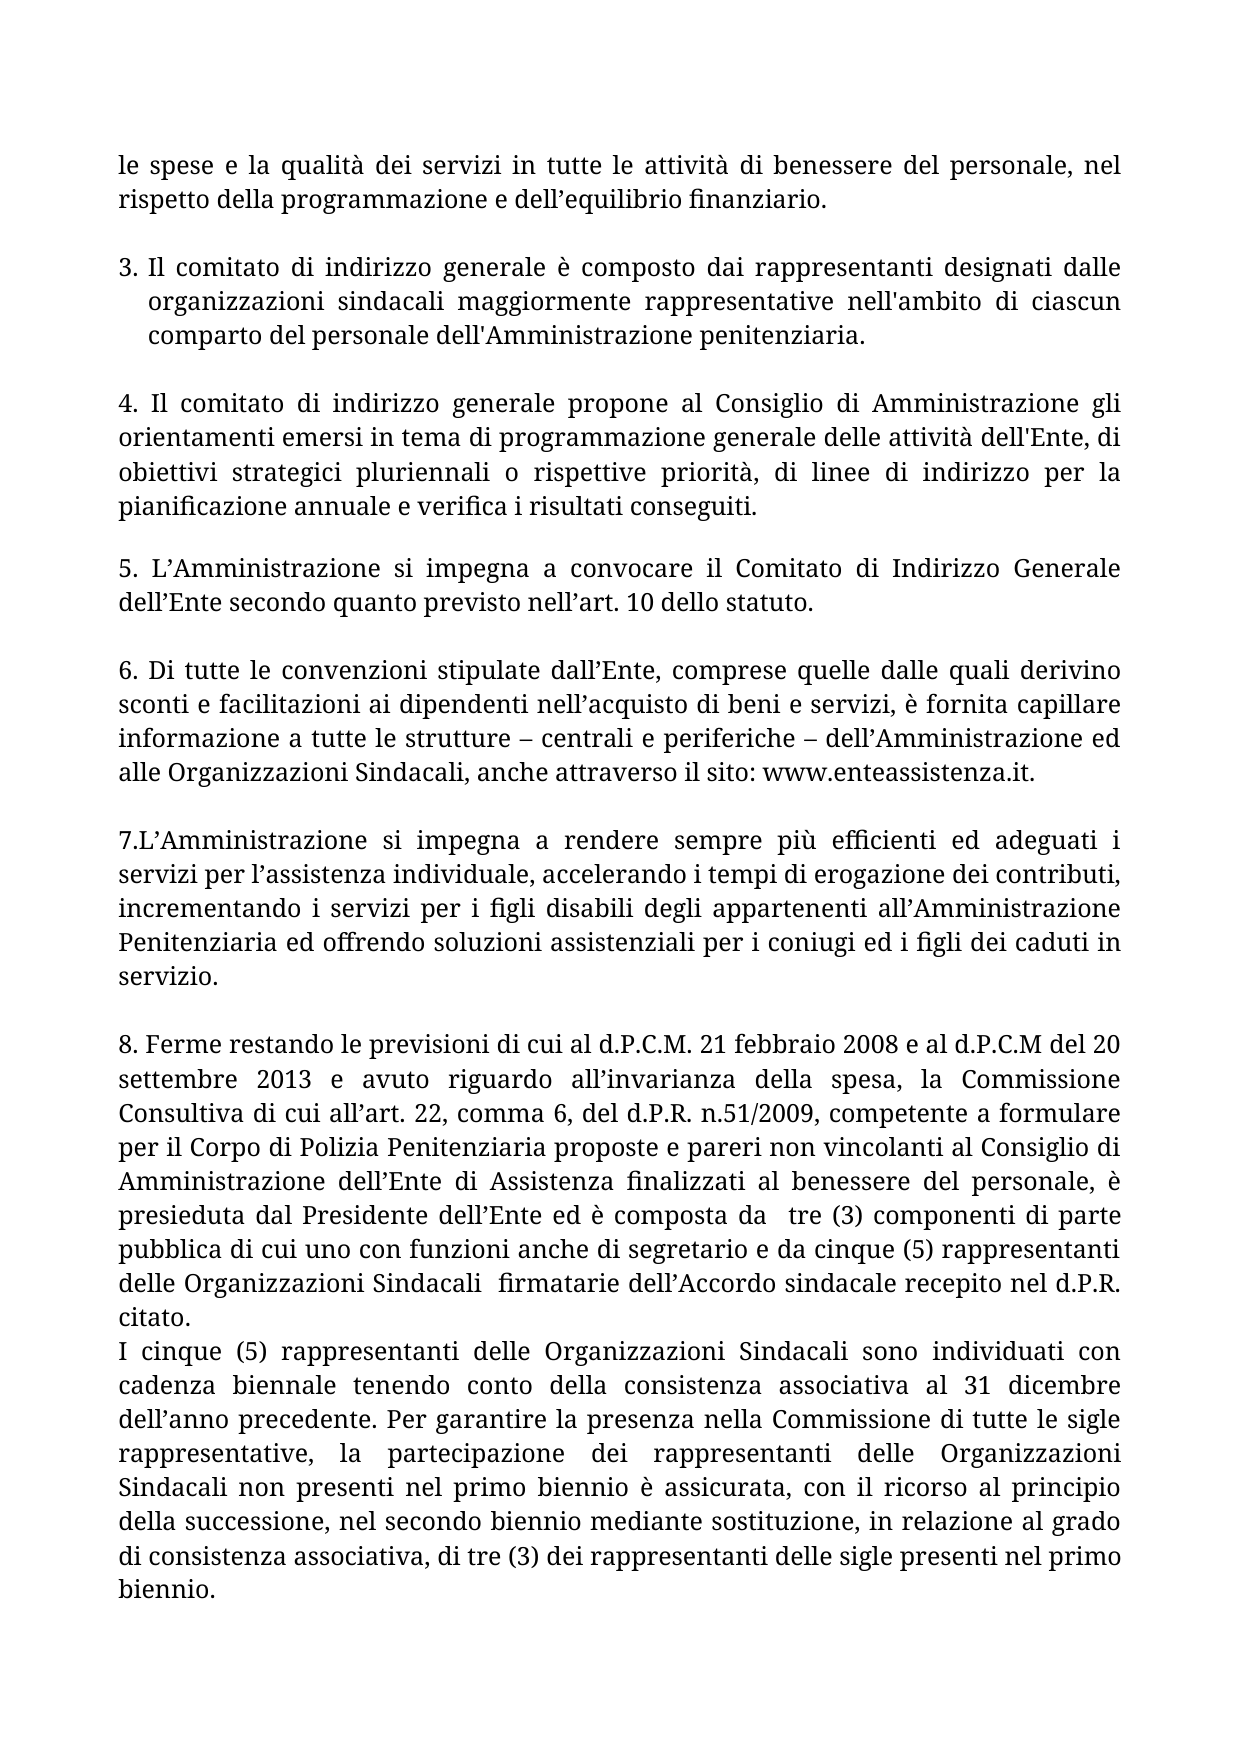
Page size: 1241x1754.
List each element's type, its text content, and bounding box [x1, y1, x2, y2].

text 7.L’Amministrazione si impegna a rendere sempre più efficienti ed adeguati i servizi per l’assistenza individuale, accelerando i tempi di erogazione dei contributi, incrementando i servizi per i figli disabili degli appartenenti all’Amministrazione Penitenziaria ed offrendo soluzioni assistenziali per i coniugi ed i figli dei caduti in servizio. [118, 823, 1122, 993]
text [118, 148, 1122, 216]
list Il comitato di indirizzo generale è composto dai rappresentanti designati dalle organizzazioni sindacali maggiormente rappresentative nell'ambito di ciascun comparto del personale dell'Amministrazione penitenziaria. [118, 250, 1122, 352]
text 5. L’Amministrazione si impegna a convocare il Comitato di Indirizzo Generale dell’Ente secondo quanto previsto nell’art. 10 dello statuto. [118, 550, 1122, 618]
text 4. Il comitato di indirizzo generale propone al Consiglio di Amministrazione gli orientamenti emersi in tema di programmazione generale delle attività dell'Ente, di obiettivi strategici pluriennali o rispettive priorità, di linee di indirizzo per la pianificazione annuale e verifica i risultati conseguiti. [118, 386, 1122, 522]
text I cinque (5) rappresentanti delle Organizzazioni Sindacali sono individuati con cadenza biennale tenendo conto della consistenza associativa al 31 dicembre dell’anno precedente. Per garantire la presenza nella Commissione di tutte le sigle rappresentative, la partecipazione dei rappresentanti delle Organizzazioni Sindacali non presenti nel primo biennio è assicurata, con il ricorso al principio della successione, nel secondo biennio mediante sostituzione, in relazione al grado di consistenza associativa, di tre (3) dei rappresentanti delle sigle presenti nel primo biennio. [118, 1334, 1122, 1606]
text 6. Di tutte le convenzioni stipulate dall’Ente, comprese quelle dalle quali derivino sconti e facilitazioni ai dipendenti nell’acquisto di beni e servizi, è fornita capillare informazione a tutte le strutture – centrali e periferiche – dell’Amministrazione ed alle Organizzazioni Sindacali, anche attraverso il sito: www.enteassistenza.it. [118, 652, 1122, 789]
text 8. Ferme restando le previsioni di cui al d.P.C.M. 21 febbraio 2008 e al d.P.C.M del 20 settembre 2013 e avuto riguardo all’invarianza della spesa, la Commissione Consultiva di cui all’art. 22, comma 6, del d.P.R. n.51/2009, competente a formulare per il Corpo di Polizia Penitenziaria proposte e pareri non vincolanti al Consiglio di Amministrazione dell’Ente di Assistenza finalizzati al benessere del personale, è presieduta dal Presidente dell’Ente ed è composta da tre (3) componenti di parte pubblica di cui uno con funzioni anche di segretario e da cinque (5) rappresentanti delle Organizzazioni Sindacali firmatarie dell’Accordo sindacale recepito nel d.P.R. citato. [118, 1027, 1122, 1334]
